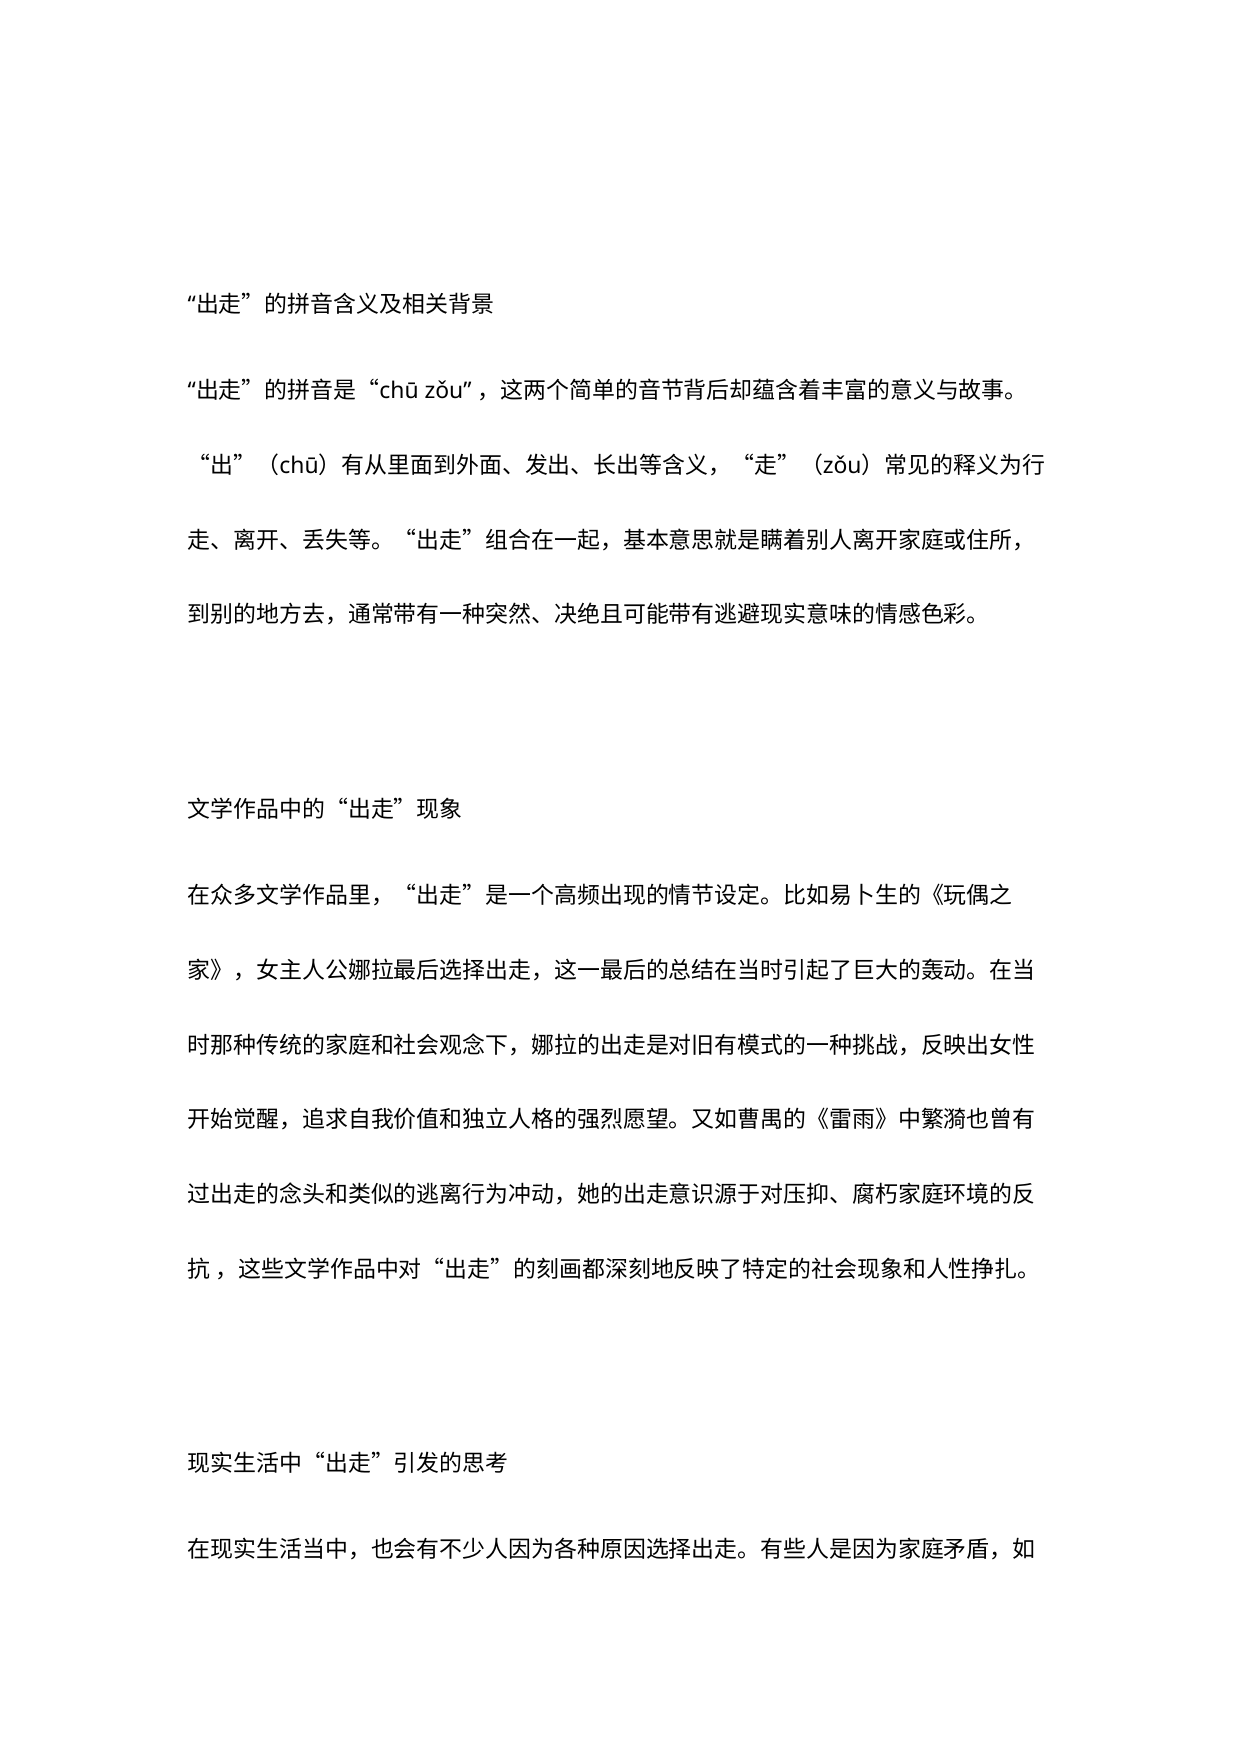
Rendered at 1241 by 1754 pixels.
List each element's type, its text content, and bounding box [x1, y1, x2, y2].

text 现实生活中“出走”引发的思考 [187, 1429, 1053, 1494]
text “出走”的拼音是“chū zǒu” ，这两个简单的音节背后却蕴含着丰富的意义与故事。“出”（chū）有从里面到外面、发出、长出等含义，“走”（zǒu）常见的释义为行走、离开、丢失等。“出走”组合在一起，基本意思就是瞒着别人离开家庭或住所，到别的地方去，通常带有一种突然、决绝且可能带有逃避现实意味的情感色彩。 [187, 356, 1053, 645]
text 文学作品中的“出走”现象 [187, 775, 1053, 840]
text “出走”的拼音含义及相关背景 [187, 270, 1053, 335]
text 在众多文学作品里，“出走”是一个高频出现的情节设定。比如易卜生的《玩偶之家》，女主人公娜拉最后选择出走，这一最后的总结在当时引起了巨大的轰动。在当时那种传统的家庭和社会观念下，娜拉的出走是对旧有模式的一种挑战，反映出女性开始觉醒，追求自我价值和独立人格的强烈愿望。又如曹禺的《雷雨》中繁漪也曾有过出走的念头和类似的逃离行为冲动，她的出走意识源于对压抑、腐朽家庭环境的反抗 ，这些文学作品中对“出走”的刻画都深刻地反映了特定的社会现象和人性挣扎。 [187, 861, 1053, 1300]
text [187, 1516, 1053, 1581]
